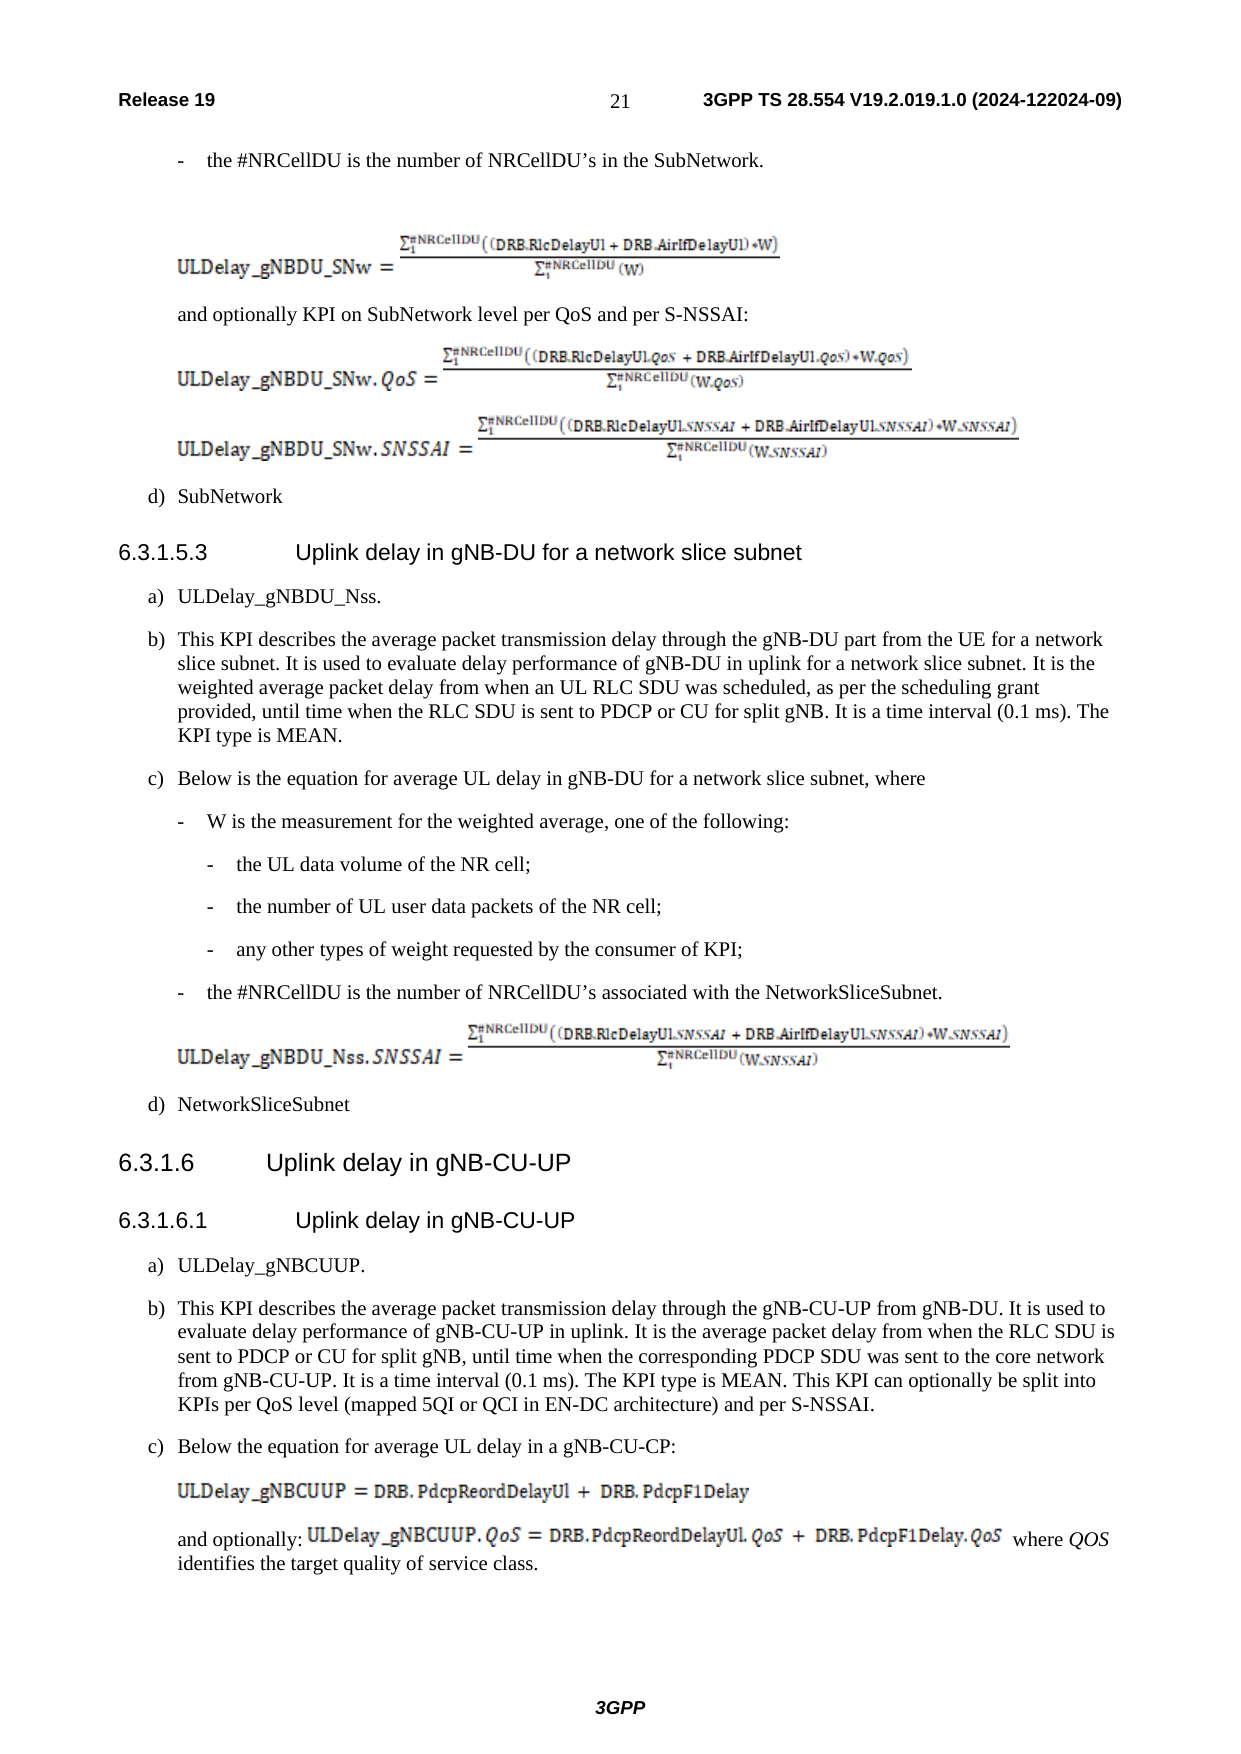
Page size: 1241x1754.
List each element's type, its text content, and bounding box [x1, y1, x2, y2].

text d) SubNetwork [148, 484, 1122, 508]
text - the #NRCellDU is the number of NRCellDU’s associated with the NetworkSliceSubnet. [177, 980, 1122, 1004]
text d) NetworkSliceSubnet [148, 1092, 1122, 1116]
picture [478, 414, 1019, 461]
picture [177, 435, 474, 461]
text a) ULDelay_gNBDU_Nss. [148, 584, 1122, 608]
subtitle 6.3.1.6 Uplink delay in gNB-CU-UP [118, 1147, 1122, 1176]
picture [443, 345, 912, 391]
text a) ULDelay_gNBCUUP. [148, 1253, 1122, 1277]
picture [177, 1043, 464, 1069]
text - any other types of weight requested by the consumer of KPI; [207, 937, 1122, 961]
text c) Below is the equation for average UL delay in gNB-DU for a network slice subnet, where [148, 766, 1122, 790]
subtitle 6.3.1.5.3 Uplink delay in gNB-DU for a network slice subnet [118, 539, 1122, 565]
text - the UL data volume of the NR cell; [207, 852, 1122, 876]
picture [177, 1477, 749, 1503]
text b) This KPI describes the average packet transmission delay through the gNB-CU-UP from gNB-DU. It is used to evaluate delay performance of gNB-CU-UP in uplink. It is the average packet delay from when the RLC SDU is sent to PDCP or CU for split gNB, until time when the corresponding PDCP SDU was sent to the core network from gNB-CU-UP. It is a time interval (0.1 ms). The KPI type is MEAN. This KPI can optionally be split into KPIs per QoS level (mapped 5QI or QCI in EN-DC architecture) and per S-NSSAI. [148, 1295, 1122, 1416]
text c) Below the equation for average UL delay in a gNB-CU-CP: [148, 1434, 1122, 1458]
text and optionally KPI on SubNetwork level per QoS and per S-NSSAI: [177, 302, 1122, 326]
text b) This KPI describes the average packet transmission delay through the gNB-DU part from the UE for a network slice subnet. It is used to evaluate delay performance of gNB-DU in uplink for a network slice subnet. It is the weighted average packet delay from when an UL RLC SDU was scheduled, as per the scheduling grant provided, until time when the RLC SDU is sent to PDCP or CU for split gNB. It is a time interval (0.1 ms). The KPI type is MEAN. [148, 627, 1122, 747]
picture [307, 1521, 1003, 1547]
text - the number of UL user data packets of the NR cell; [207, 894, 1122, 918]
picture [400, 233, 780, 279]
picture [468, 1022, 1010, 1069]
text - the #NRCellDU is the number of NRCellDU’s in the SubNetwork. [177, 147, 1122, 172]
picture [177, 253, 395, 279]
picture [177, 365, 439, 391]
subtitle 6.3.1.6.1 Uplink delay in gNB-CU-UP [118, 1207, 1122, 1234]
text - W is the measurement for the weighted average, one of the following: [177, 809, 1122, 833]
